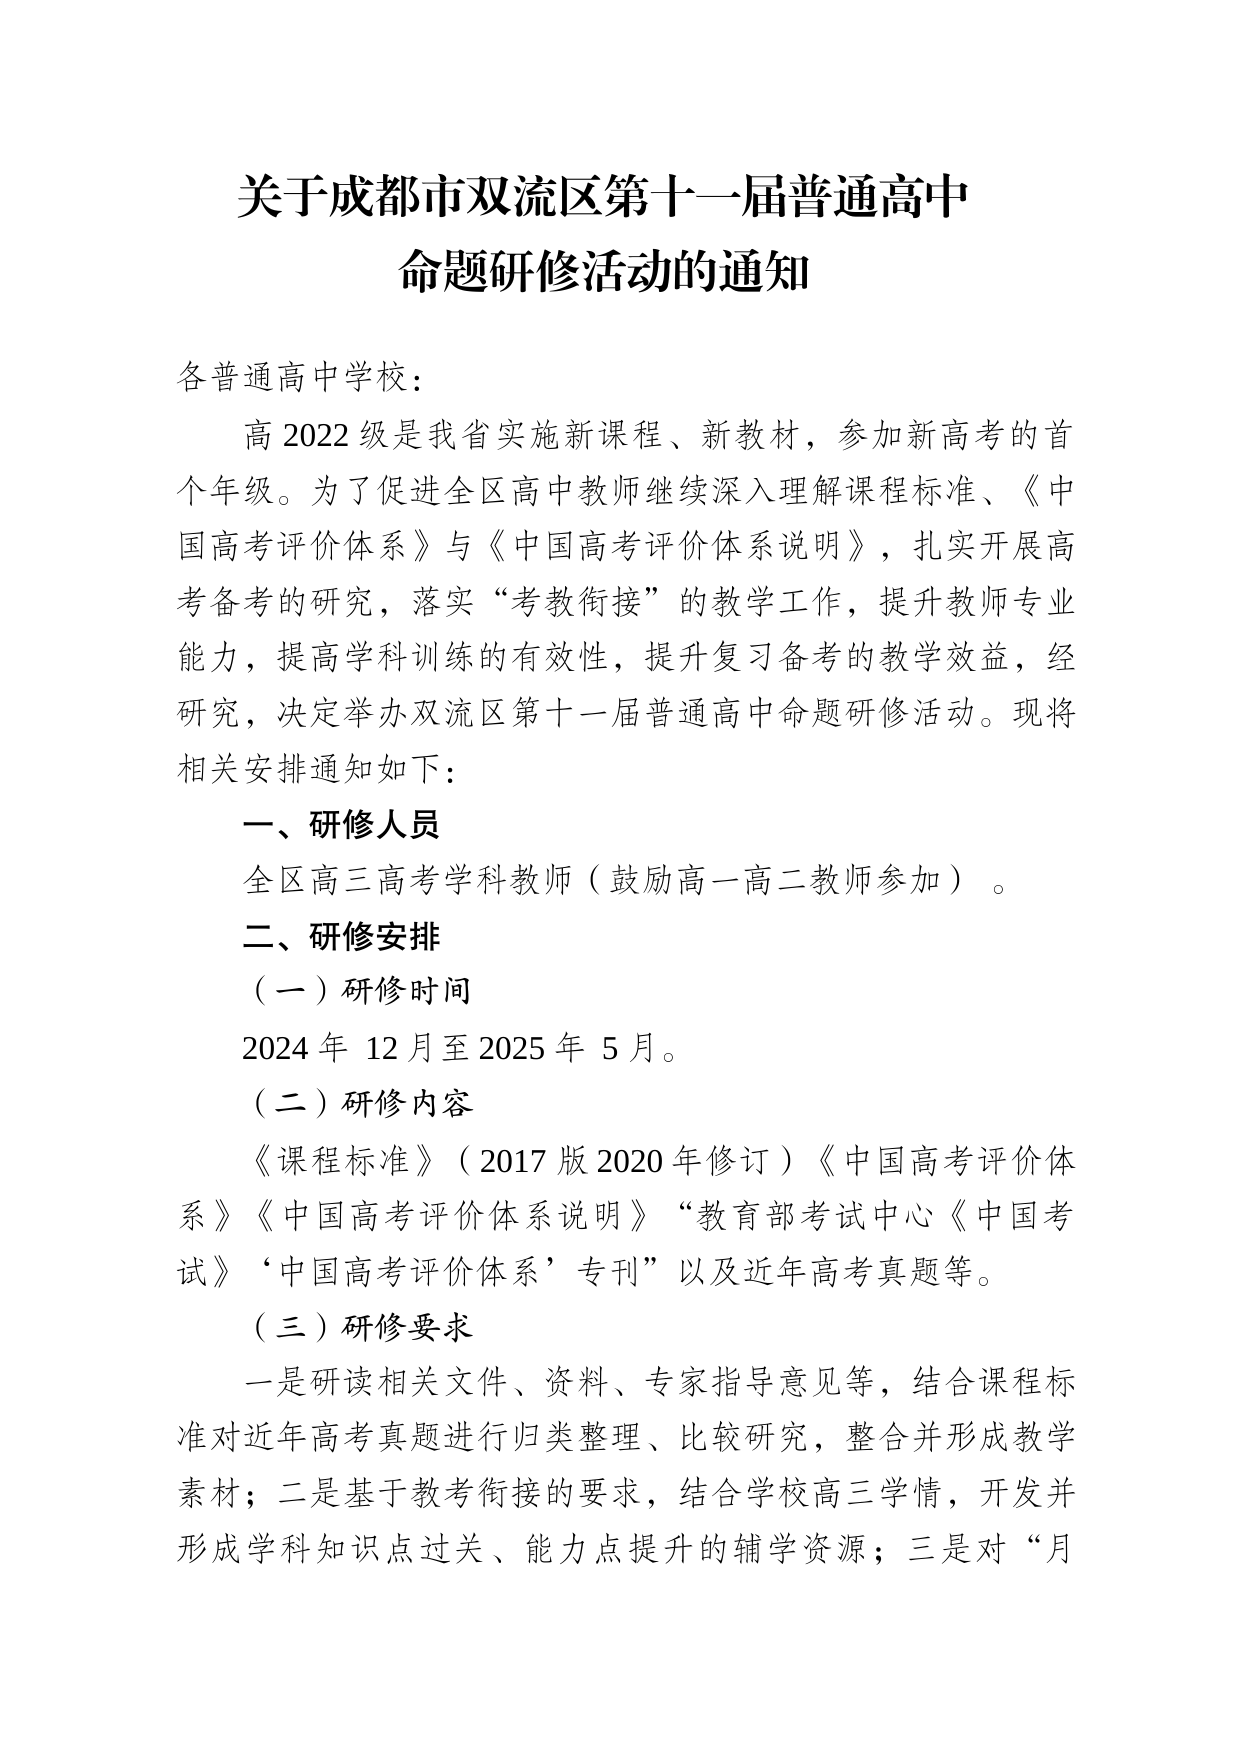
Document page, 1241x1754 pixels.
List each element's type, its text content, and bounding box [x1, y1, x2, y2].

text 全区高三高考学科教师（鼓励高一高二教师参加） 。 [241, 863, 1078, 900]
list 《课程标准》（2017 版2020年修订）《中国高考评价体系》《中国高考评价体系说明》“教育部考试中心《中国考试》‘中国高考评价体系’专刊”以及近年高考真题等。 [175, 1141, 1078, 1292]
text 一、研修人员 [175, 807, 1078, 844]
text 命题研修活动的通知 [129, 227, 1078, 302]
text （二）研修内容 [175, 1087, 1078, 1123]
text 2024 年 12月至2025 年 5 月。 [175, 1028, 1078, 1067]
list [175, 1364, 1078, 1568]
text 各普通高中学校： [175, 359, 1078, 397]
text （三）研修要求 [175, 1310, 1078, 1346]
text （一）研修时间 [175, 974, 1078, 1010]
text 二、研修安排 [175, 918, 1078, 955]
text 高2022级是我省实施新课程、新教材，参加新高考的首个年级。为了促进全区高中教师继续深入理解课程标准、《中国高考评价体系》与《中国高考评价体系说明》，扎实开展高考备考的研究，落实“考教衔接”的教学工作，提升教师专业能力，提高学科训练的有效性，提升复习备考的教学效益，经研究，决定举办双流区第十一届普通高中命题研修活动。现将相关安排通知如下： [175, 415, 1078, 788]
text 关于成都市双流区第十一届普通高中 [129, 152, 1078, 227]
